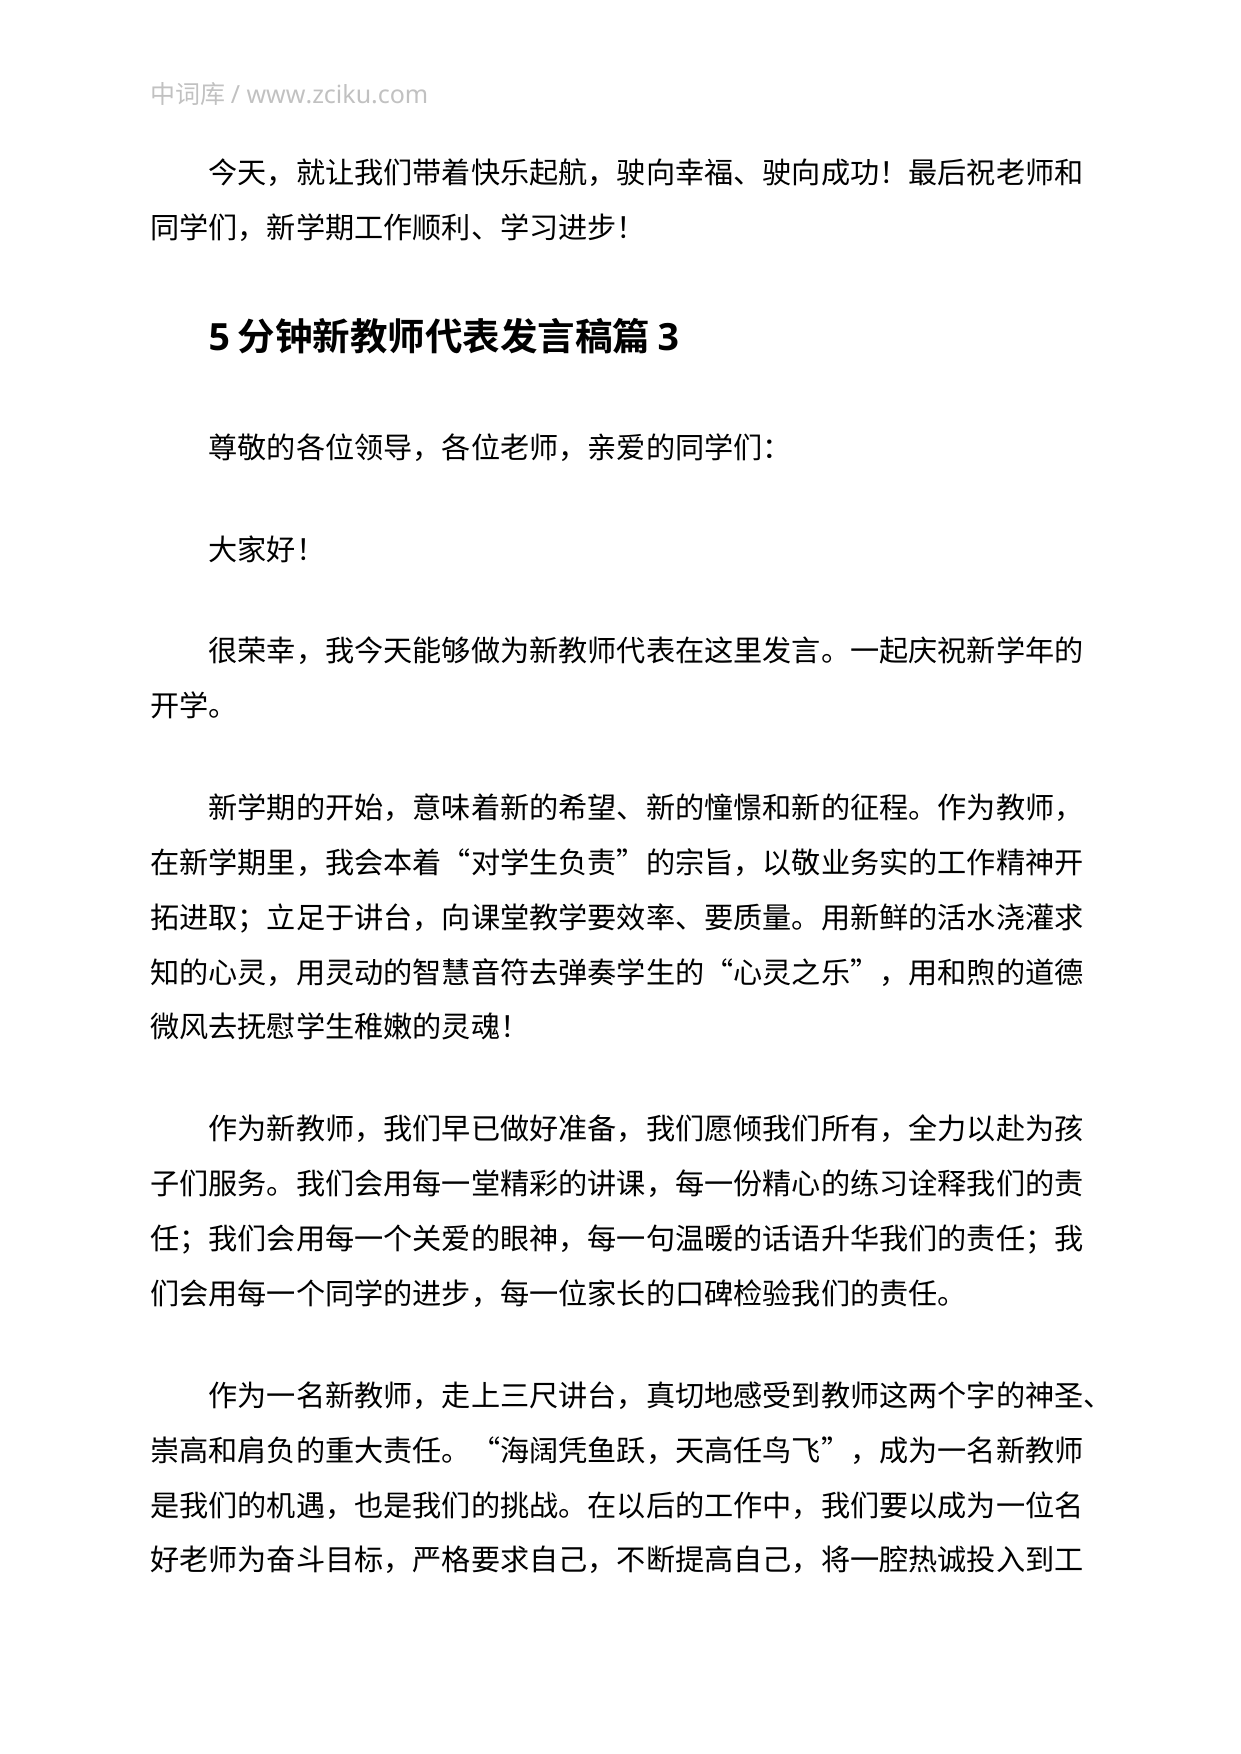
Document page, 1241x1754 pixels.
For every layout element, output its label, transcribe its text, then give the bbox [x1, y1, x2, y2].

text 大家好！ [150, 526, 1090, 568]
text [150, 1372, 1090, 1579]
text 今天，就让我们带着快乐起航，驶向幸福、驶向成功！最后祝老师和同学们，新学期工作顺利、学习进步！ [150, 150, 1090, 247]
text 作为新教师，我们早已做好准备，我们愿倾我们所有，全力以赴为孩子们服务。我们会用每一堂精彩的讲课，每一份精心的练习诠释我们的责任；我们会用每一个关爱的眼神，每一句温暖的话语升华我们的责任；我们会用每一个同学的进步，每一位家长的口碑检验我们的责任。 [150, 1106, 1090, 1313]
text 新学期的开始，意味着新的希望、新的憧憬和新的征程。作为教师，在新学期里，我会本着“对学生负责”的宗旨，以敬业务实的工作精神开拓进取；立足于讲台，向课堂教学要效率、要质量。用新鲜的活水浇灌求知的心灵，用灵动的智慧音符去弹奏学生的“心灵之乐”，用和煦的道德微风去抚慰学生稚嫩的灵魂！ [150, 784, 1090, 1046]
text 很荣幸，我今天能够做为新教师代表在这里发言。一起庆祝新学年的开学。 [150, 628, 1090, 725]
text 5分钟新教师代表发言稿篇3 [150, 307, 1090, 361]
text 尊敬的各位领导，各位老师，亲爱的同学们： [150, 424, 1090, 467]
